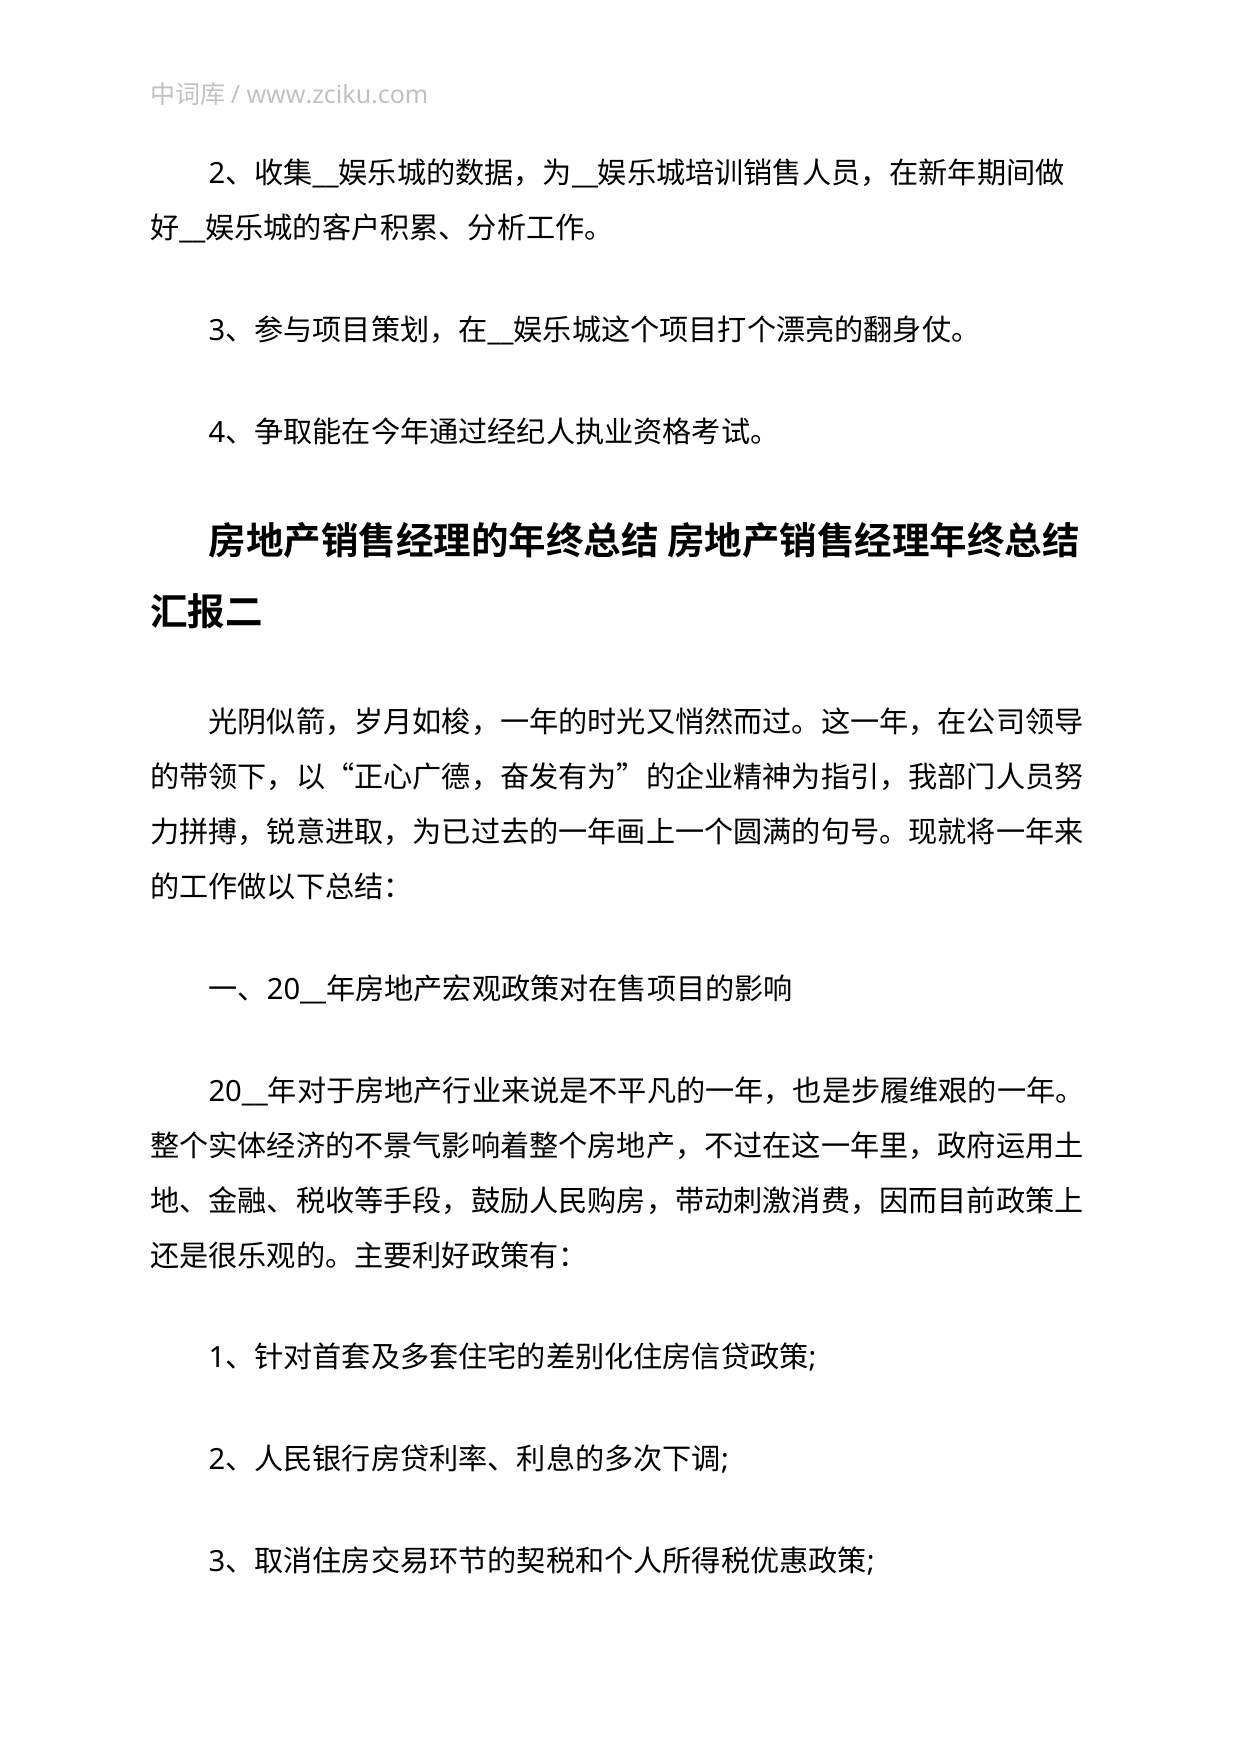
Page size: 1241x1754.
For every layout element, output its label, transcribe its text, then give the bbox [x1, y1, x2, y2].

text 3、参与项目策划，在__娱乐城这个项目打个漂亮的翻身仗。 [150, 307, 1090, 349]
text 3、取消住房交易环节的契税和个人所得税优惠政策; [150, 1538, 1090, 1580]
text 4、争取能在今年通过经纪人执业资格考试。 [150, 409, 1090, 451]
text 1、针对首套及多套住宅的差别化住房信贷政策; [150, 1334, 1090, 1376]
text 2、人民银行房贷利率、利息的多次下调; [150, 1436, 1090, 1478]
text 一、20__年房地产宏观政策对在售项目的影响 [150, 965, 1090, 1008]
text 光阴似箭，岁月如梭，一年的时光又悄然而过。这一年，在公司领导的带领下，以“正心广德，奋发有为”的企业精神为指引，我部门人员努力拼搏，锐意进取，为已过去的一年画上一个圆满的句号。现就将一年来的工作做以下总结： [150, 699, 1090, 906]
text 2、收集__娱乐城的数据，为__娱乐城培训销售人员，在新年期间做好__娱乐城的客户积累、分析工作。 [150, 150, 1090, 247]
text 房地产销售经理的年终总结 房地产销售经理年终总结汇报二 [150, 511, 1090, 636]
text 20__年对于房地产行业来说是不平凡的一年，也是步履维艰的一年。整个实体经济的不景气影响着整个房地产，不过在这一年里，政府运用土地、金融、税收等手段，鼓励人民购房，带动刺激消费，因而目前政策上还是很乐观的。主要利好政策有： [150, 1067, 1090, 1274]
